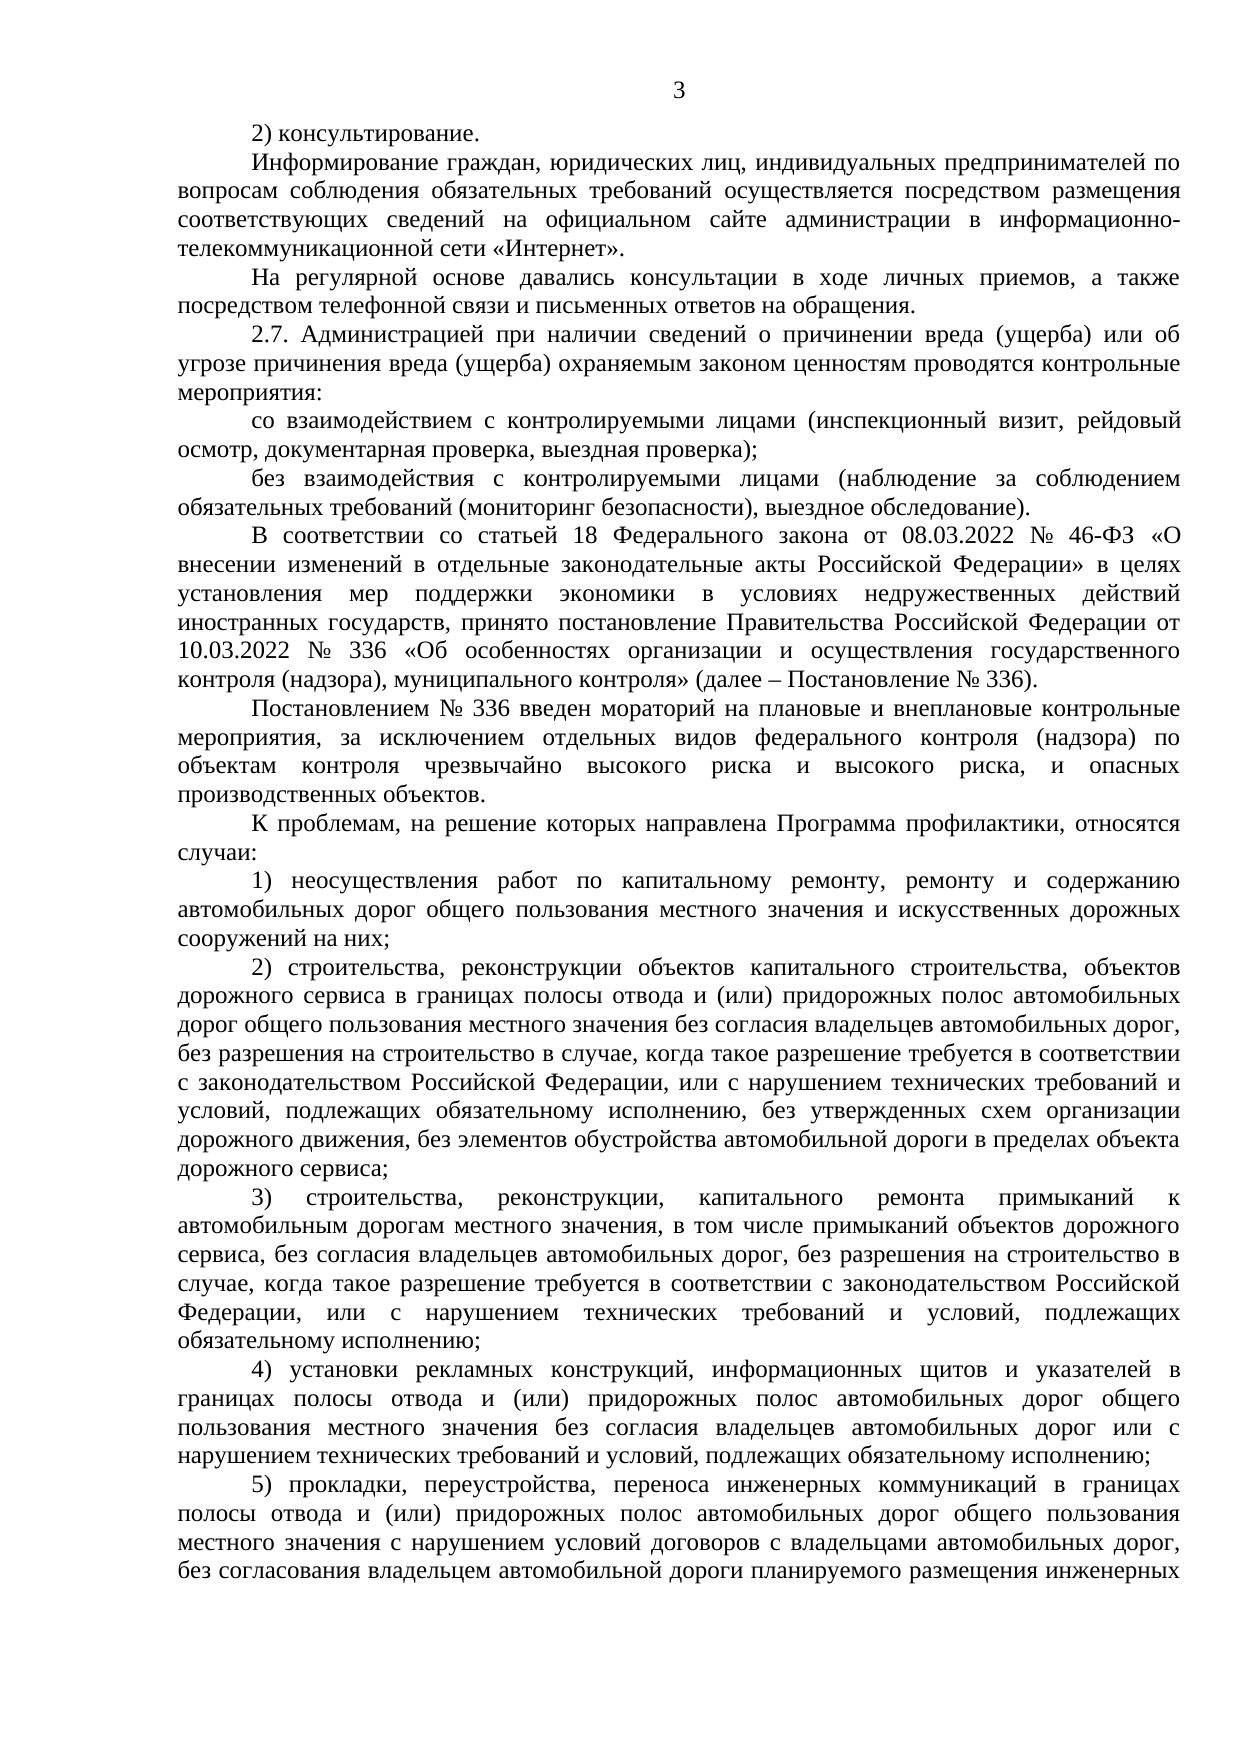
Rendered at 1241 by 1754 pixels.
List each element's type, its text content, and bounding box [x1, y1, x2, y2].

text 3) строительства, реконструкции, капитального ремонта примыканий к автомобильным дорогам местного значения, в том числе примыканий объектов дорожного сервиса, без согласия владельцев автомобильных дорог, без разрешения на строительство в случае, когда такое разрешение требуется в соответствии с законодательством Российской Федерации, или с нарушением технических требований и условий, подлежащих обязательному исполнению; [177, 1182, 1181, 1354]
text Информирование граждан, юридических лиц, индивидуальных предпринимателей по вопросам соблюдения обязательных требований осуществляется посредством размещения соответствующих сведений на официальном сайте администрации в информационно-телекоммуникационной сети «Интернет». [177, 147, 1181, 262]
text В соответствии со статьей 18 Федерального закона от 08.03.2022 № 46-ФЗ «О внесении изменений в отдельные законодательные акты Российской Федерации» в целях установления мер поддержки экономики в условиях недружественных действий иностранных государств, принято постановление Правительства Российской Федерации от 10.03.2022 № 336 «Об особенностях организации и осуществления государственного контроля (надзора), муниципального контроля» (далее – Постановление № 336). [177, 521, 1181, 693]
text 2) консультирование. [177, 118, 1181, 147]
text Постановлением № 336 введен мораторий на плановые и внеплановые контрольные мероприятия, за исключением отдельных видов федерального контроля (надзора) по объектам контроля чрезвычайно высокого риска и высокого риска, и опасных производственных объектов. [177, 693, 1181, 808]
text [177, 1469, 1181, 1584]
text На регулярной основе давались консультации в ходе личных приемов, а также посредством телефонной связи и письменных ответов на обращения. [177, 262, 1181, 319]
text со взаимодействием с контролируемыми лицами (инспекционный визит, рейдовый осмотр, документарная проверка, выездная проверка); [177, 406, 1181, 463]
text 2.7. Администрацией при наличии сведений о причинении вреда (ущерба) или об угрозе причинения вреда (ущерба) охраняемым законом ценностям проводятся контрольные мероприятия: [177, 319, 1181, 406]
text 4) установки рекламных конструкций, информационных щитов и указателей в границах полосы отвода и (или) придорожных полос автомобильных дорог общего пользования местного значения без согласия владельцев автомобильных дорог или с нарушением технических требований и условий, подлежащих обязательному исполнению; [177, 1354, 1181, 1469]
text 2) строительства, реконструкции объектов капитального строительства, объектов дорожного сервиса в границах полосы отвода и (или) придорожных полос автомобильных дорог общего пользования местного значения без согласия владельцев автомобильных дорог, без разрешения на строительство в случае, когда такое разрешение требуется в соответствии с законодательством Российской Федерации, или с нарушением технических требований и условий, подлежащих обязательному исполнению, без утвержденных схем организации дорожного движения, без элементов обустройства автомобильной дороги в пределах объекта дорожного сервиса; [177, 952, 1181, 1182]
text без взаимодействия с контролируемыми лицами (наблюдение за соблюдением обязательных требований (мониторинг безопасности), выездное обследование). [177, 463, 1181, 521]
text 1) неосуществления работ по капитальному ремонту, ремонту и содержанию автомобильных дорог общего пользования местного значения и искусственных дорожных сооружений на них; [177, 866, 1181, 952]
text К проблемам, на решение которых направлена Программа профилактики, относятся случаи: [177, 808, 1181, 866]
